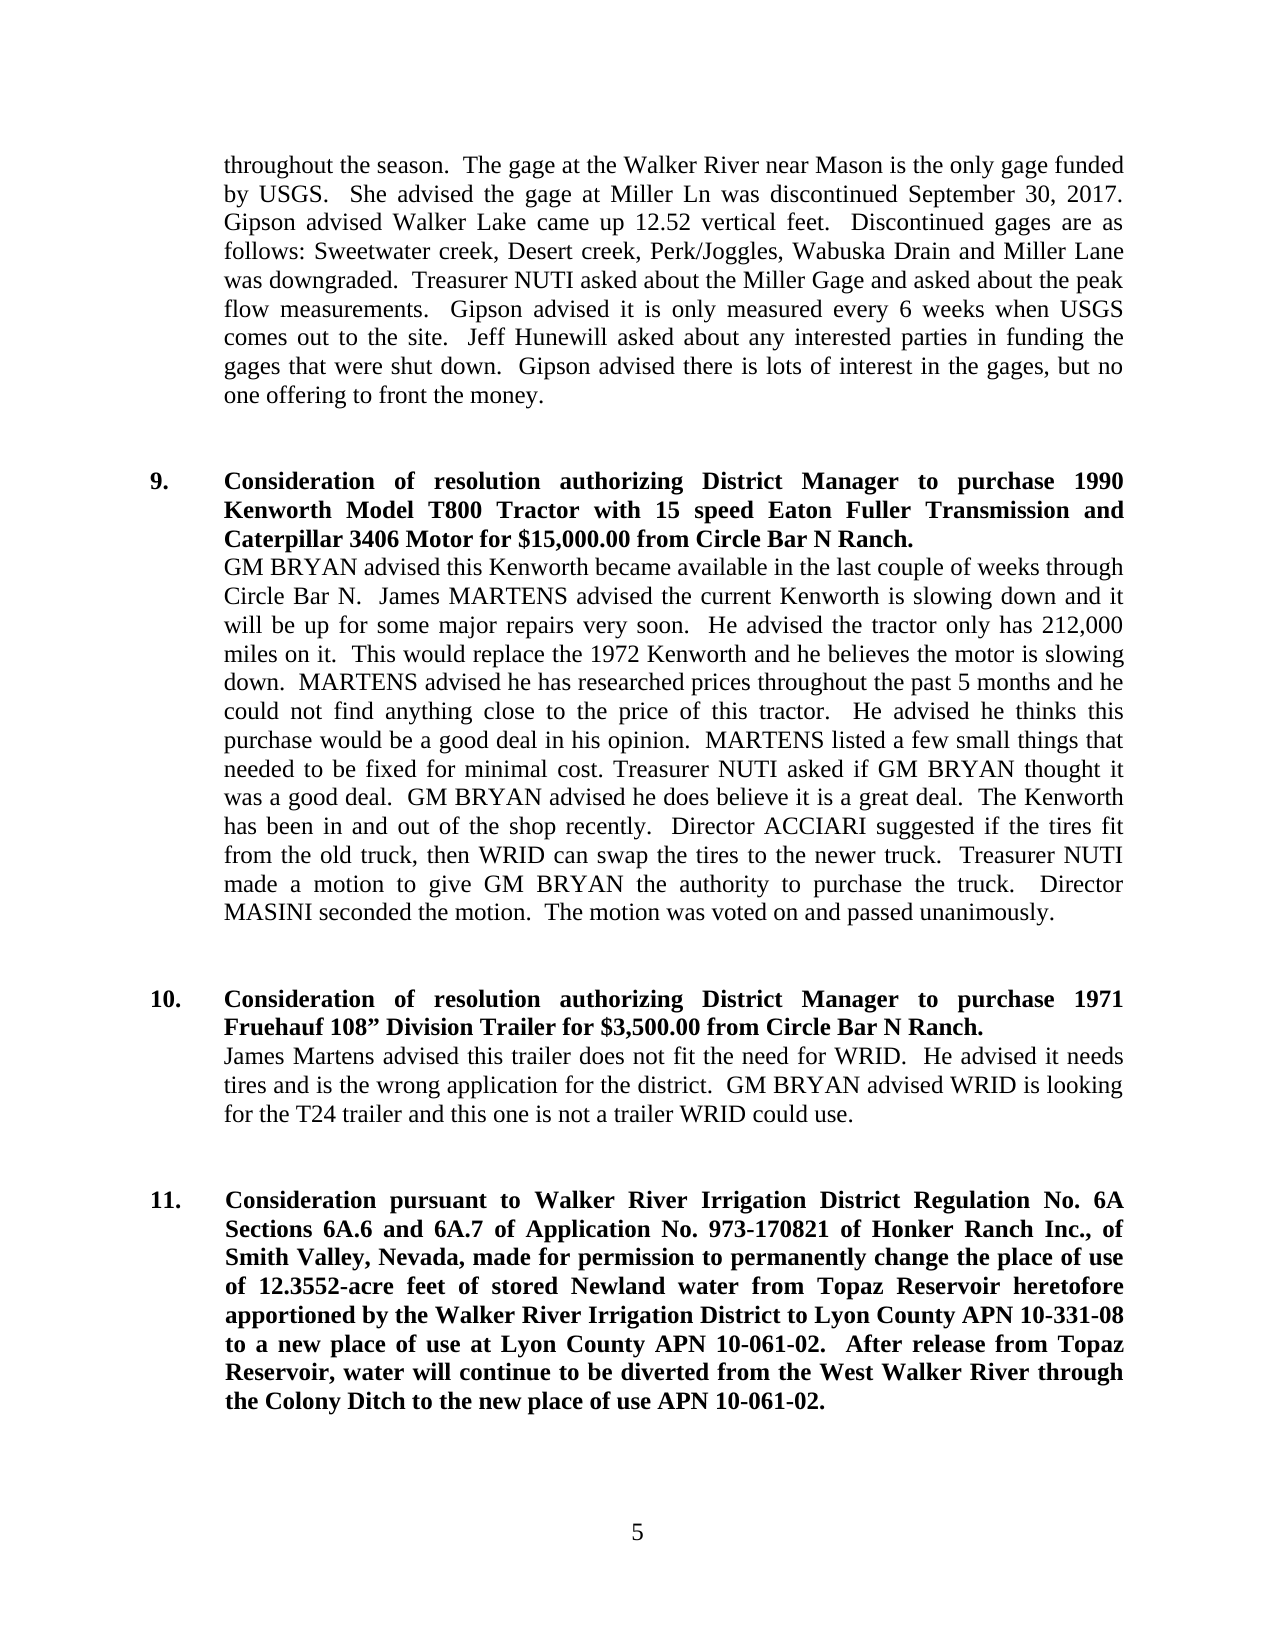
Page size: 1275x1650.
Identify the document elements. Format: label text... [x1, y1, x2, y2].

text 11. Consideration pursuant to Walker River Irrigation District Regulation No. 6A Sections 6A.6 and 6A.7 of Application No. 973-170821 of Honker Ranch Inc., of Smith Valley, Nevada, made for permission to permanently change the place of use of 12.3552-acre feet of stored Newland water from Topaz Reservoir heretofore apportioned by the Walker River Irrigation District to Lyon County APN 10-331-08 to a new place of use at Lyon County APN 10-061-02. After release from Topaz Reservoir, water will continue to be diverted from the West Walker River through the Colony Ditch to the new place of use APN 10-061-02. [150, 1185, 1125, 1415]
text 10. Consideration of resolution authorizing District Manager to purchase 1971 Fruehauf 108” Division Trailer for $3,500.00 from Circle Bar N Ranch. [150, 984, 1125, 1041]
text 9. Consideration of resolution authorizing District Manager to purchase 1990 Kenworth Model T800 Tractor with 15 speed Eaton Fuller Transmission and Caterpillar 3406 Motor for $15,000.00 from Circle Bar N Ranch. [150, 466, 1125, 552]
text GM BRYAN advised this Kenworth became available in the last couple of weeks through Circle Bar N. James MARTENS advised the current Kenworth is slowing down and it will be up for some major repairs very soon. He advised the tractor only has 212,000 miles on it. This would replace the 1972 Kenworth and he believes the motor is slowing down. MARTENS advised he has researched prices throughout the past 5 months and he could not find anything close to the price of this tractor. He advised he thinks this purchase would be a good deal in his opinion. MARTENS listed a few small things that needed to be fixed for minimal cost. Treasurer NUTI asked if GM BRYAN thought it was a good deal. GM BRYAN advised he does believe it is a great deal. The Kenworth has been in and out of the shop recently. Director ACCIARI suggested if the tires fit from the old truck, then WRID can swap the tires to the newer truck. Treasurer NUTI made a motion to give GM BRYAN the authority to purchase the truck. Director MASINI seconded the motion. The motion was voted on and passed unanimously. [150, 552, 1125, 926]
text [150, 150, 1125, 409]
text James Martens advised this trailer does not fit the need for WRID. He advised it needs tires and is the wrong application for the district. GM BRYAN advised WRID is looking for the T24 trailer and this one is not a trailer WRID could use. [150, 1041, 1125, 1127]
